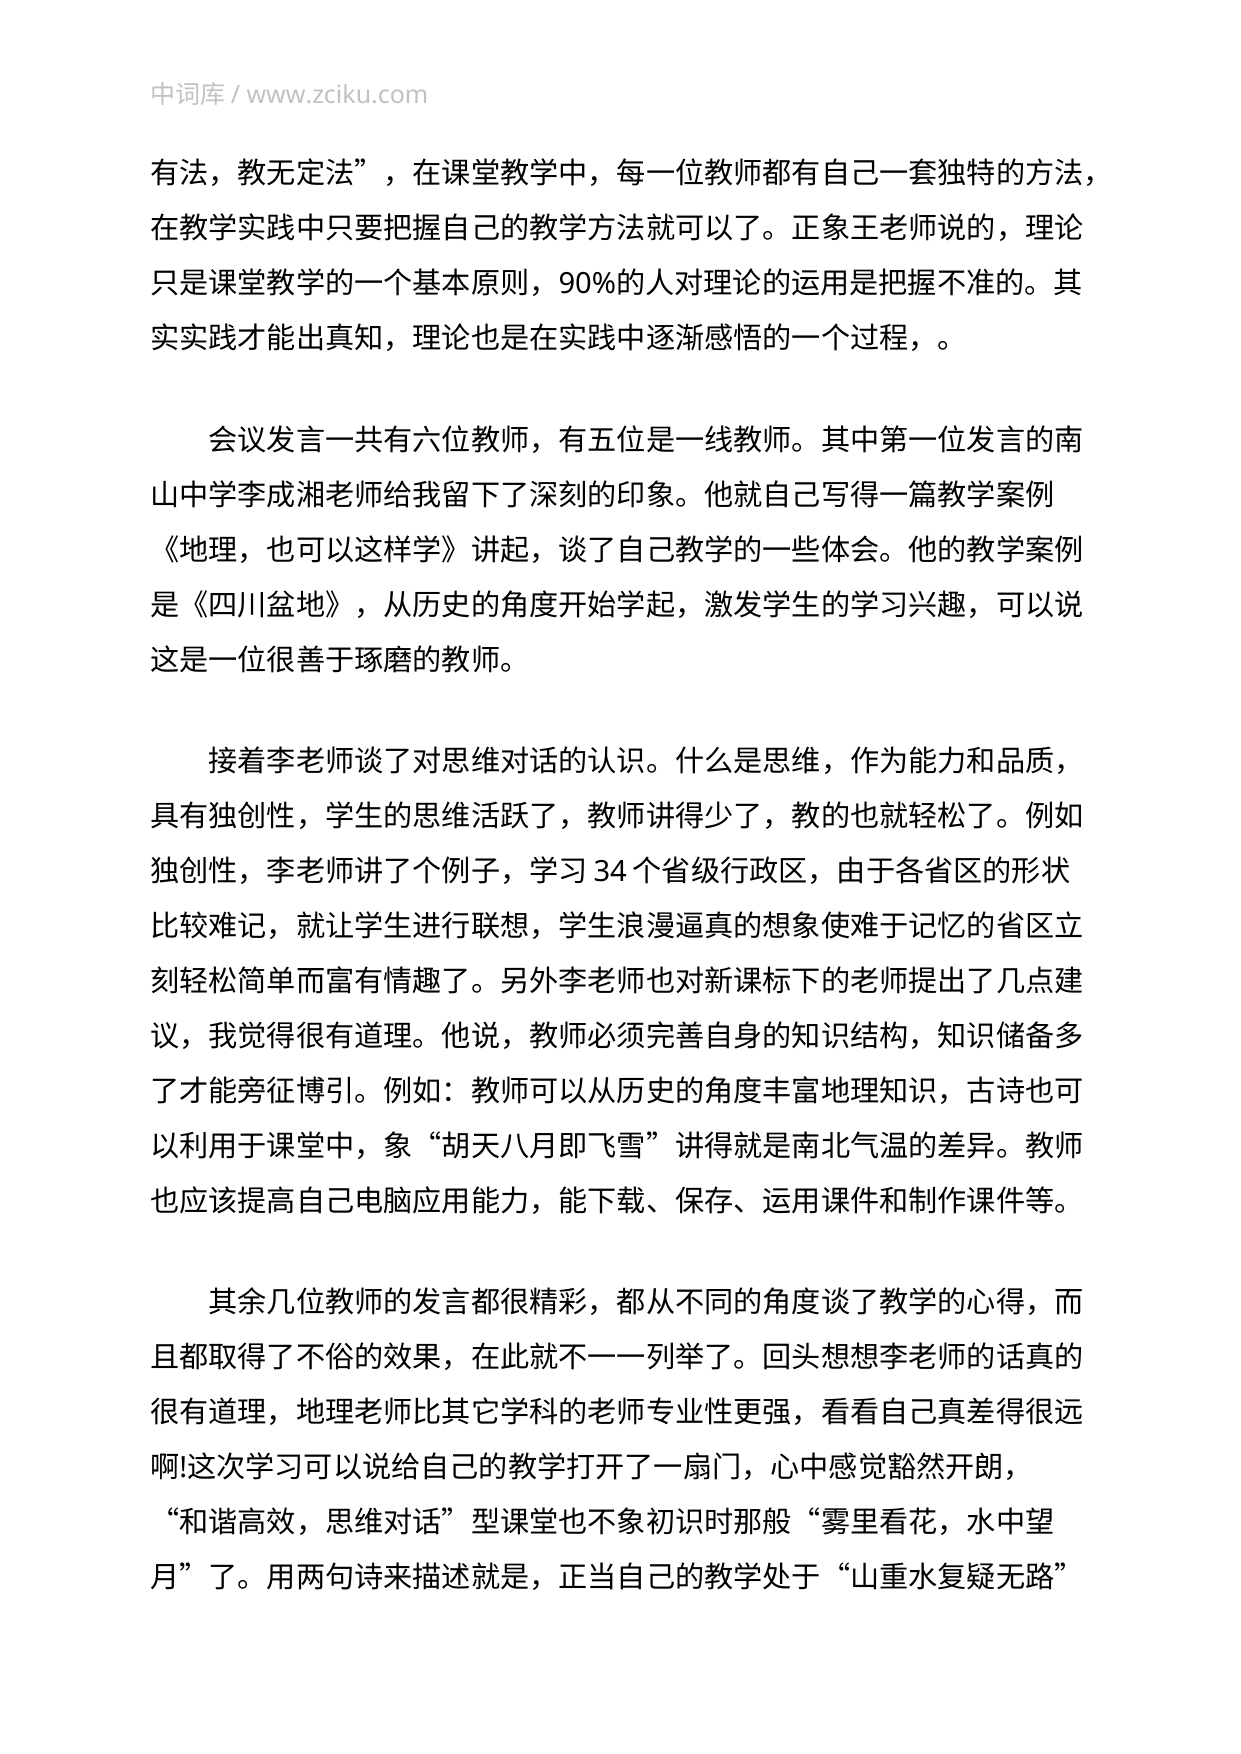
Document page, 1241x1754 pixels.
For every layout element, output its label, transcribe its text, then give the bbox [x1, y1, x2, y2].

text 会议发言一共有六位教师，有五位是一线教师。其中第一位发言的南山中学李成湘老师给我留下了深刻的印象。他就自己写得一篇教学案例《地理，也可以这样学》讲起，谈了自己教学的一些体会。他的教学案例是《四川盆地》，从历史的角度开始学起，激发学生的学习兴趣，可以说这是一位很善于琢磨的教师。 [150, 417, 1090, 678]
text 接着李老师谈了对思维对话的认识。什么是思维，作为能力和品质，具有独创性，学生的思维活跃了，教师讲得少了，教的也就轻松了。例如独创性，李老师讲了个例子，学习34个省级行政区，由于各省区的形状比较难记，就让学生进行联想，学生浪漫逼真的想象使难于记忆的省区立刻轻松简单而富有情趣了。另外李老师也对新课标下的老师提出了几点建议，我觉得很有道理。他说，教师必须完善自身的知识结构，知识储备多了才能旁征博引。例如：教师可以从历史的角度丰富地理知识，古诗也可以利用于课堂中，象“胡天八月即飞雪”讲得就是南北气温的差异。教师也应该提高自己电脑应用能力，能下载、保存、运用课件和制作课件等。 [150, 738, 1090, 1219]
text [150, 1279, 1090, 1596]
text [150, 150, 1090, 357]
